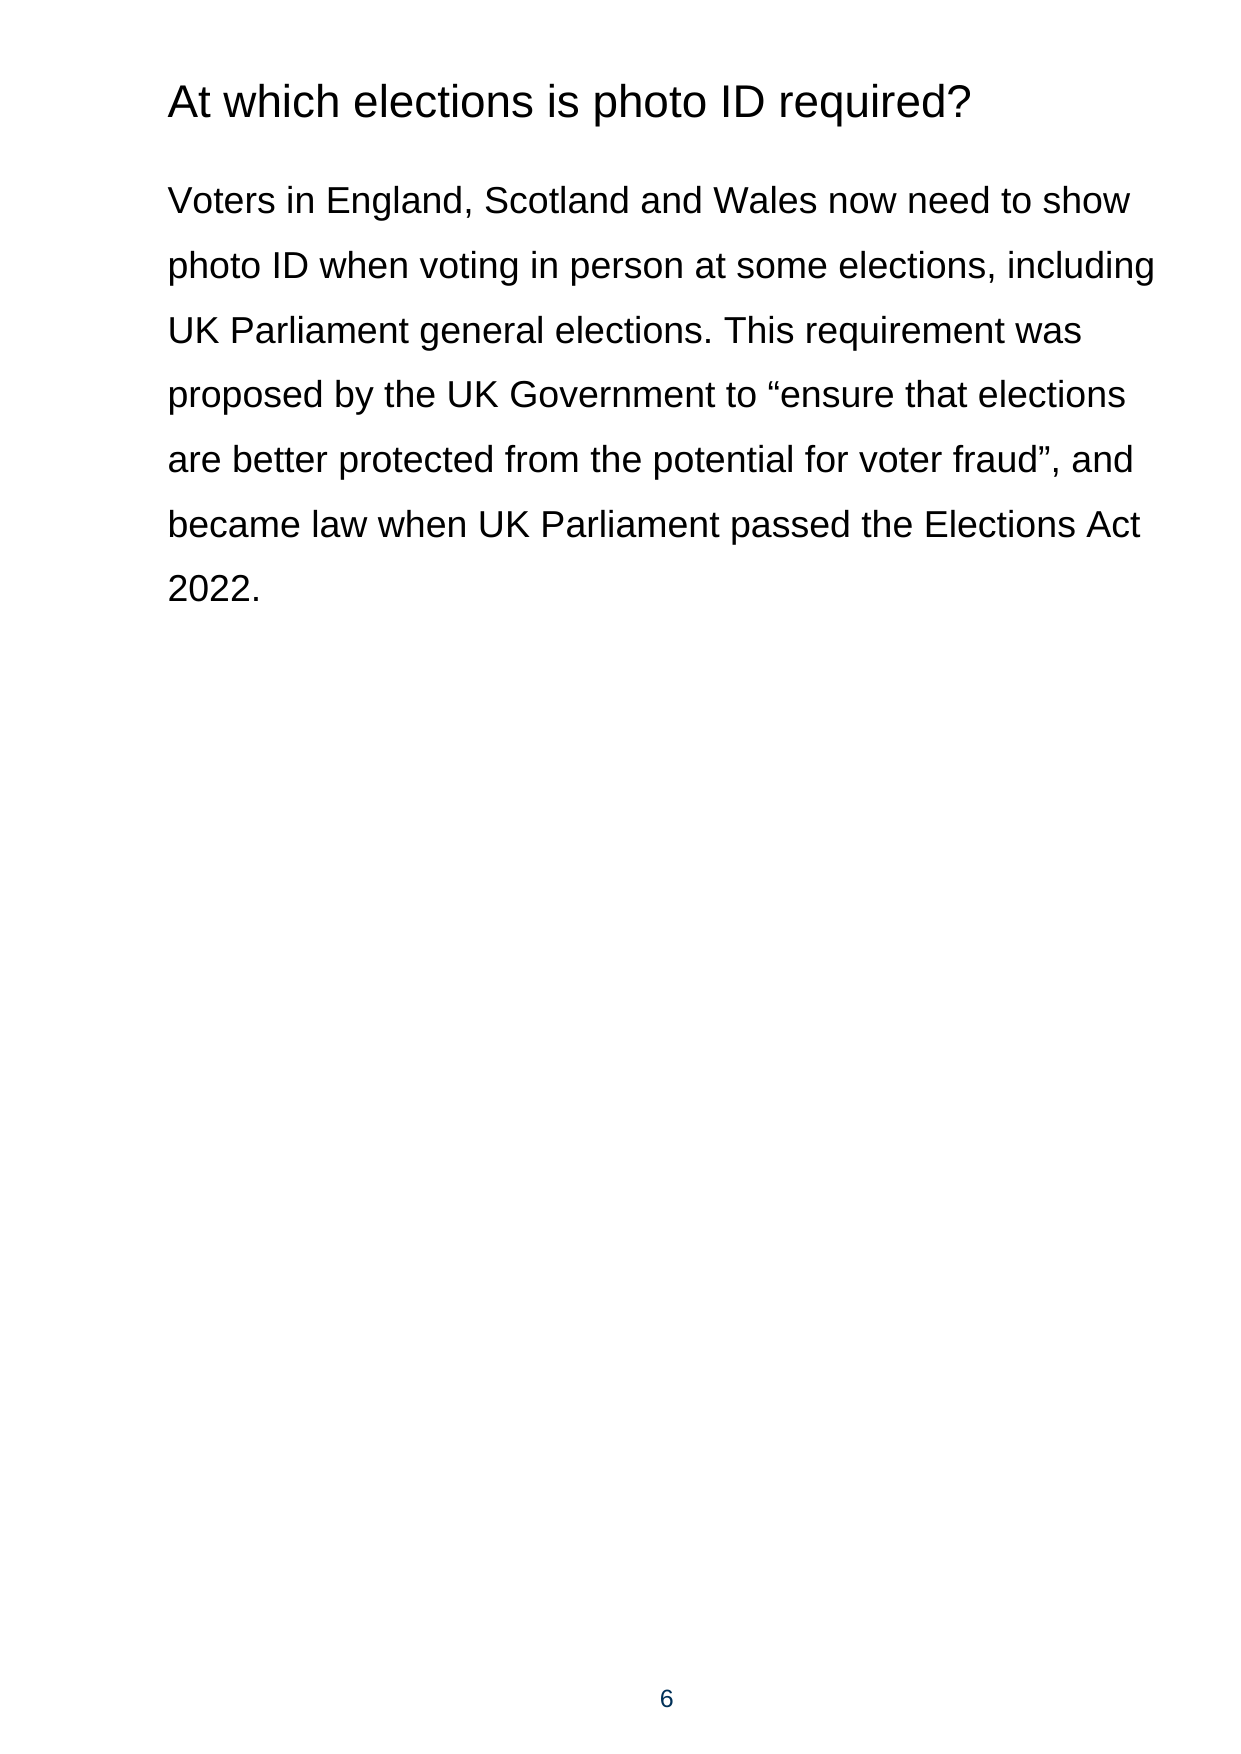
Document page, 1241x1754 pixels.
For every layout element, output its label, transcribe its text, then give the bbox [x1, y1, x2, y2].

subtitle At which elections is photo ID required? [167, 74, 1166, 127]
text Voters in England, Scotland and Wales now need to show photo ID when voting in person at some elections, including UK Parliament general elections. This requirement was proposed by the UK Government to “ensure that elections are better protected from the potential for voter fraud”, and became law when UK Parliament passed the Elections Act 2022. [167, 178, 1166, 610]
